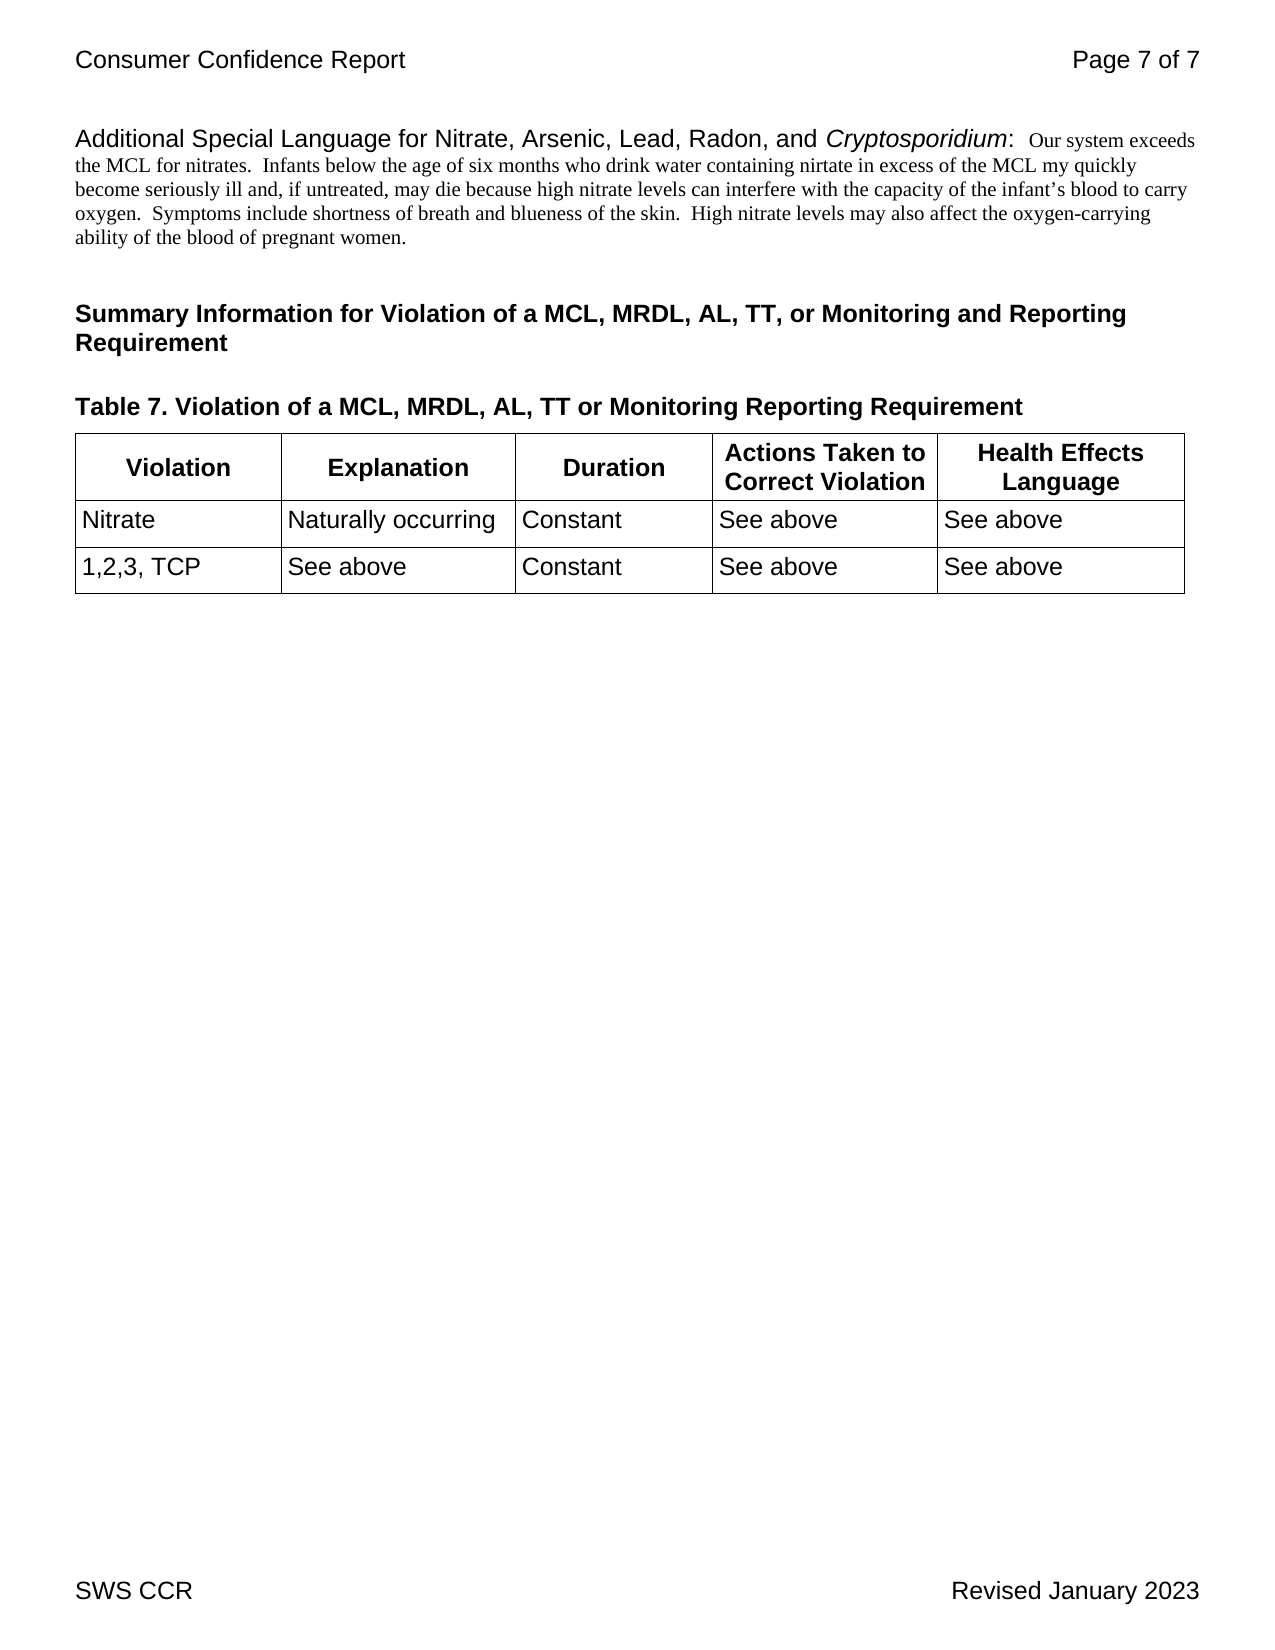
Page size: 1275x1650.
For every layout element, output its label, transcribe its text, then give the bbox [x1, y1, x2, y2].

table_header Explanation [282, 434, 515, 500]
table_header Violation [76, 434, 281, 500]
table_cell See above [938, 548, 1184, 593]
table_cell Nitrate [76, 501, 281, 547]
table_header Duration [516, 434, 712, 500]
table_header Health Effects Language [938, 434, 1184, 500]
table_cell Naturally occurring [282, 501, 515, 547]
table_cell Constant [516, 548, 712, 593]
table_cell See above [713, 548, 937, 593]
table_header Actions Taken to Correct Violation [713, 434, 937, 500]
table_cell See above [938, 501, 1184, 547]
table_cell See above [282, 548, 515, 593]
table_cell See above [713, 501, 937, 547]
text Additional Special Language for Nitrate, Arsenic, Lead, Radon, and Cryptosporidium: Our system exceeds the MCL for nitrates. Infants below the age of six months who drink water containing nirtate in excess of the MCL my quickly become seriously ill and, if untreated, may die because high nitrate levels can interfere with the capacity of the infant’s blood to carry oxygen. Symptoms include shortness of breath and blueness of the skin. High nitrate levels may also affect the oxygen-carrying ability of the blood of pregnant women. [75, 124, 1200, 249]
table_cell Constant [516, 501, 712, 547]
table_cell 1,2,3, TCP [76, 548, 281, 593]
subtitle Summary Information for Violation of a MCL, MRDL, AL, TT, or Monitoring and Reporting Requirement [75, 299, 1200, 356]
text Table 7. Violation of a MCL, MRDL, AL, TT or Monitoring Reporting Requirement [75, 392, 1200, 420]
